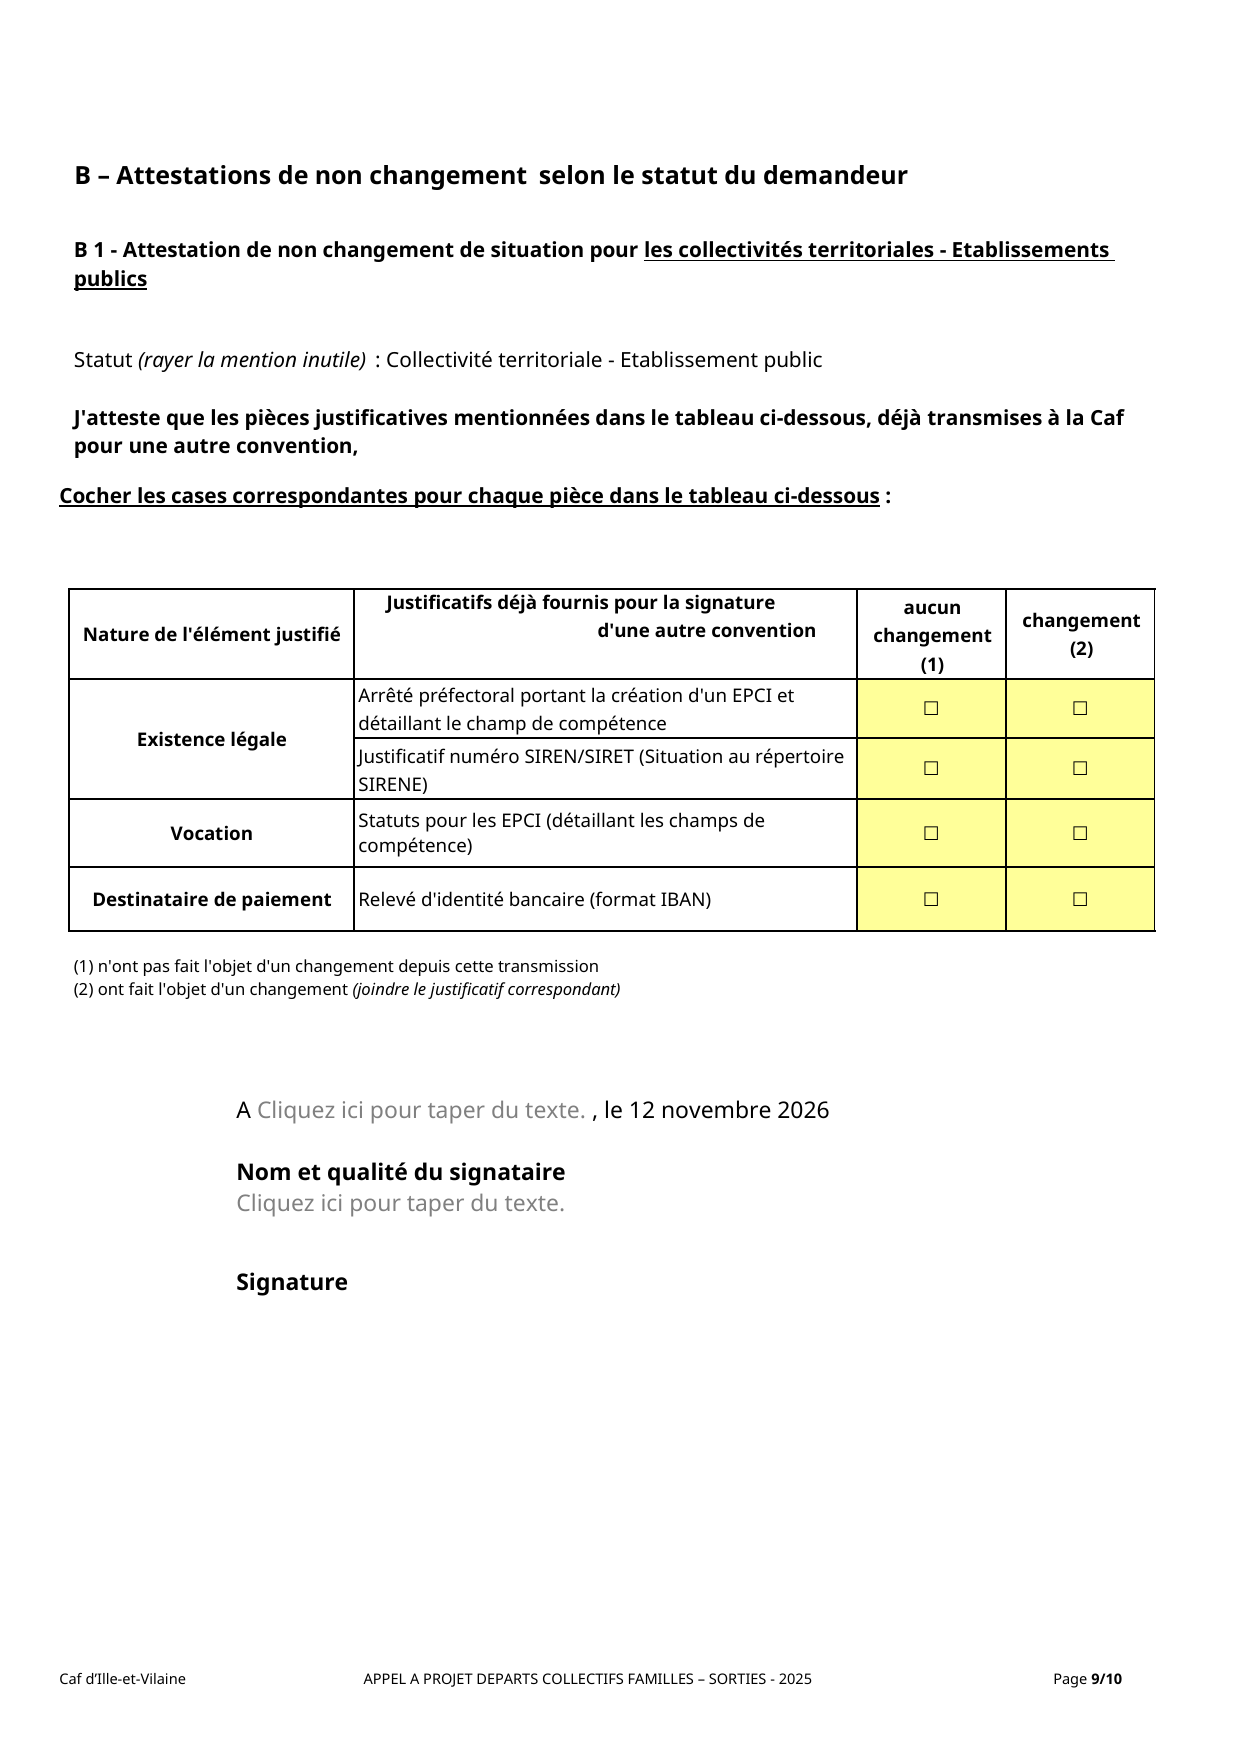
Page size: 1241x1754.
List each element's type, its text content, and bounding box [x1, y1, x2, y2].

table_header changement (2) [1007, 590, 1154, 678]
table_header Nature de l'élément justifié [70, 590, 353, 678]
text (2) ont fait l'objet d'un changement (joindre le justificatif correspondant) [74, 977, 1124, 1000]
table_cell Statuts pour les EPCI (détaillant les champs de compétence) [355, 800, 856, 866]
table_cell Relevé d'identité bancaire (format IBAN) [355, 868, 856, 930]
text B – Attestations de non changement selon le statut du demandeur [74, 157, 1124, 192]
table_cell Justificatif numéro SIREN/SIRET (Situation au répertoire SIRENE) [355, 739, 856, 798]
text Cocher les cases correspondantes pour chaque pièce dans le tableau ci-dessous : [59, 481, 1122, 509]
text Statut (rayer la mention inutile) : Collectivité territoriale - Etablissement public [74, 346, 1124, 374]
table_cell Vocation [70, 800, 353, 866]
table_cell Existence légale [70, 680, 353, 798]
table_cell Arrêté préfectoral portant la création d'un EPCI et détaillant le champ de compétence [355, 680, 856, 737]
table_header Justificatifs déjà fournis pour la signature d'une autre convention [355, 590, 856, 678]
text B 1 - Attestation de non changement de situation pour les collectivités territoriales - Etablissements publics [74, 236, 1124, 292]
table_cell Destinataire de paiement [70, 868, 353, 930]
text Nom et qualité du signataire [59, 1156, 1122, 1187]
text A , le 28 novembre 2024 [59, 1093, 1122, 1125]
text (1) n'ont pas fait l'objet d'un changement depuis cette transmission [74, 954, 1124, 977]
text Signature [59, 1265, 1122, 1297]
text J'atteste que les pièces justificatives mentionnées dans le tableau ci-dessous, déjà transmises à la Caf pour une autre convention, [74, 403, 1124, 460]
table_header aucun changement (1) [858, 590, 1005, 678]
